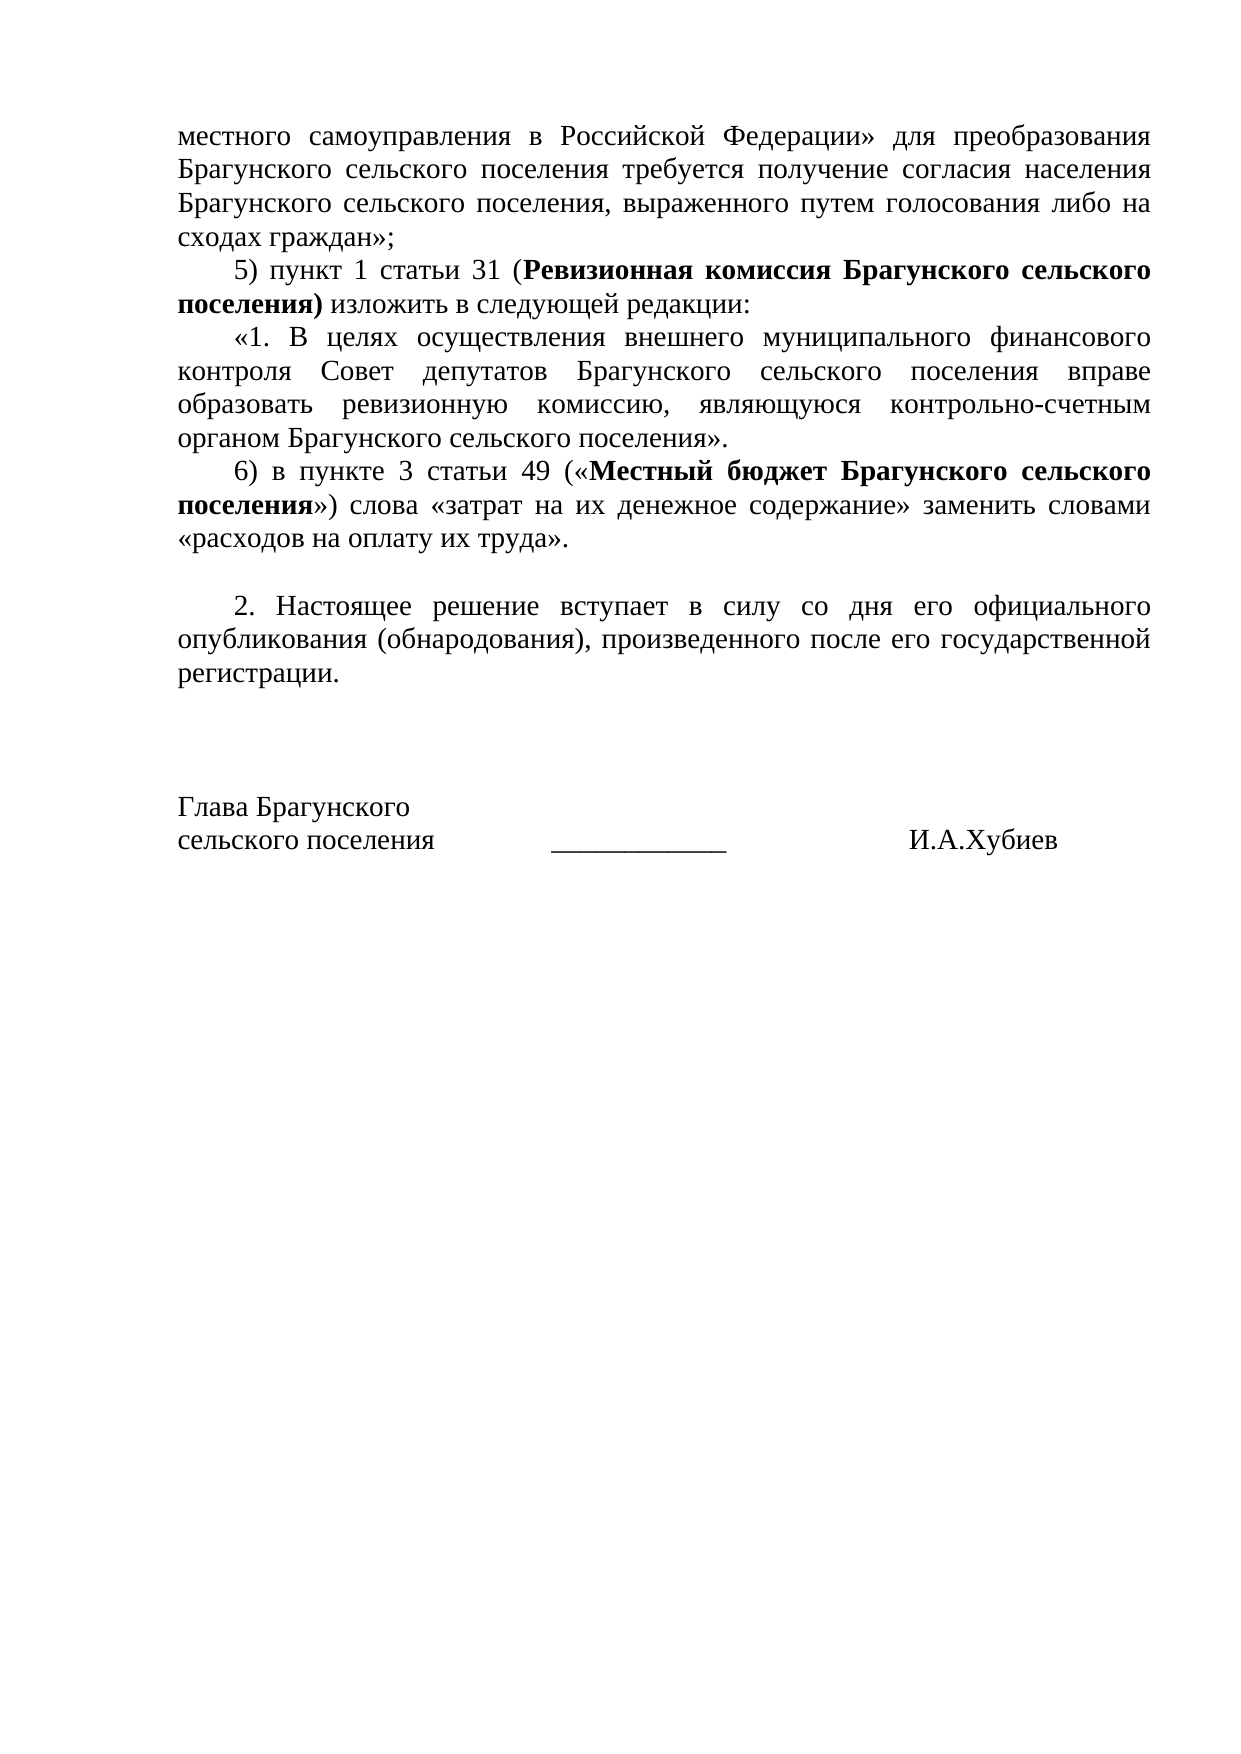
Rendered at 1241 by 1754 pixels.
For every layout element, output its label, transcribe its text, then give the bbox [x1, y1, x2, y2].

text 6) в пункте 3 статьи 49 («Местный бюджет Брагунского сельского поселения») слова «затрат на их денежное содержание» заменить словами «расходов на оплату их труда». [177, 453, 1152, 554]
text 5) пункт 1 статьи 31 (Ревизионная комиссия Брагунского сельского поселения) изложить в следующей редакции: [177, 252, 1152, 319]
text «1. В целях осуществления внешнего муниципального финансового контроля Совет депутатов Брагунского сельского поселения вправе образовать ревизионную комиссию, являющуюся контрольно-счетным органом Брагунского сельского поселения». [177, 319, 1152, 453]
text 2. Настоящее решение вступает в силу со дня его официального опубликования (обнародования), произведенного после его государственной регистрации. [177, 588, 1152, 688]
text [177, 118, 1152, 252]
text Глава Брагунского [177, 789, 1152, 822]
text сельского поселения ____________ И.А.Хубиев [177, 822, 1152, 856]
